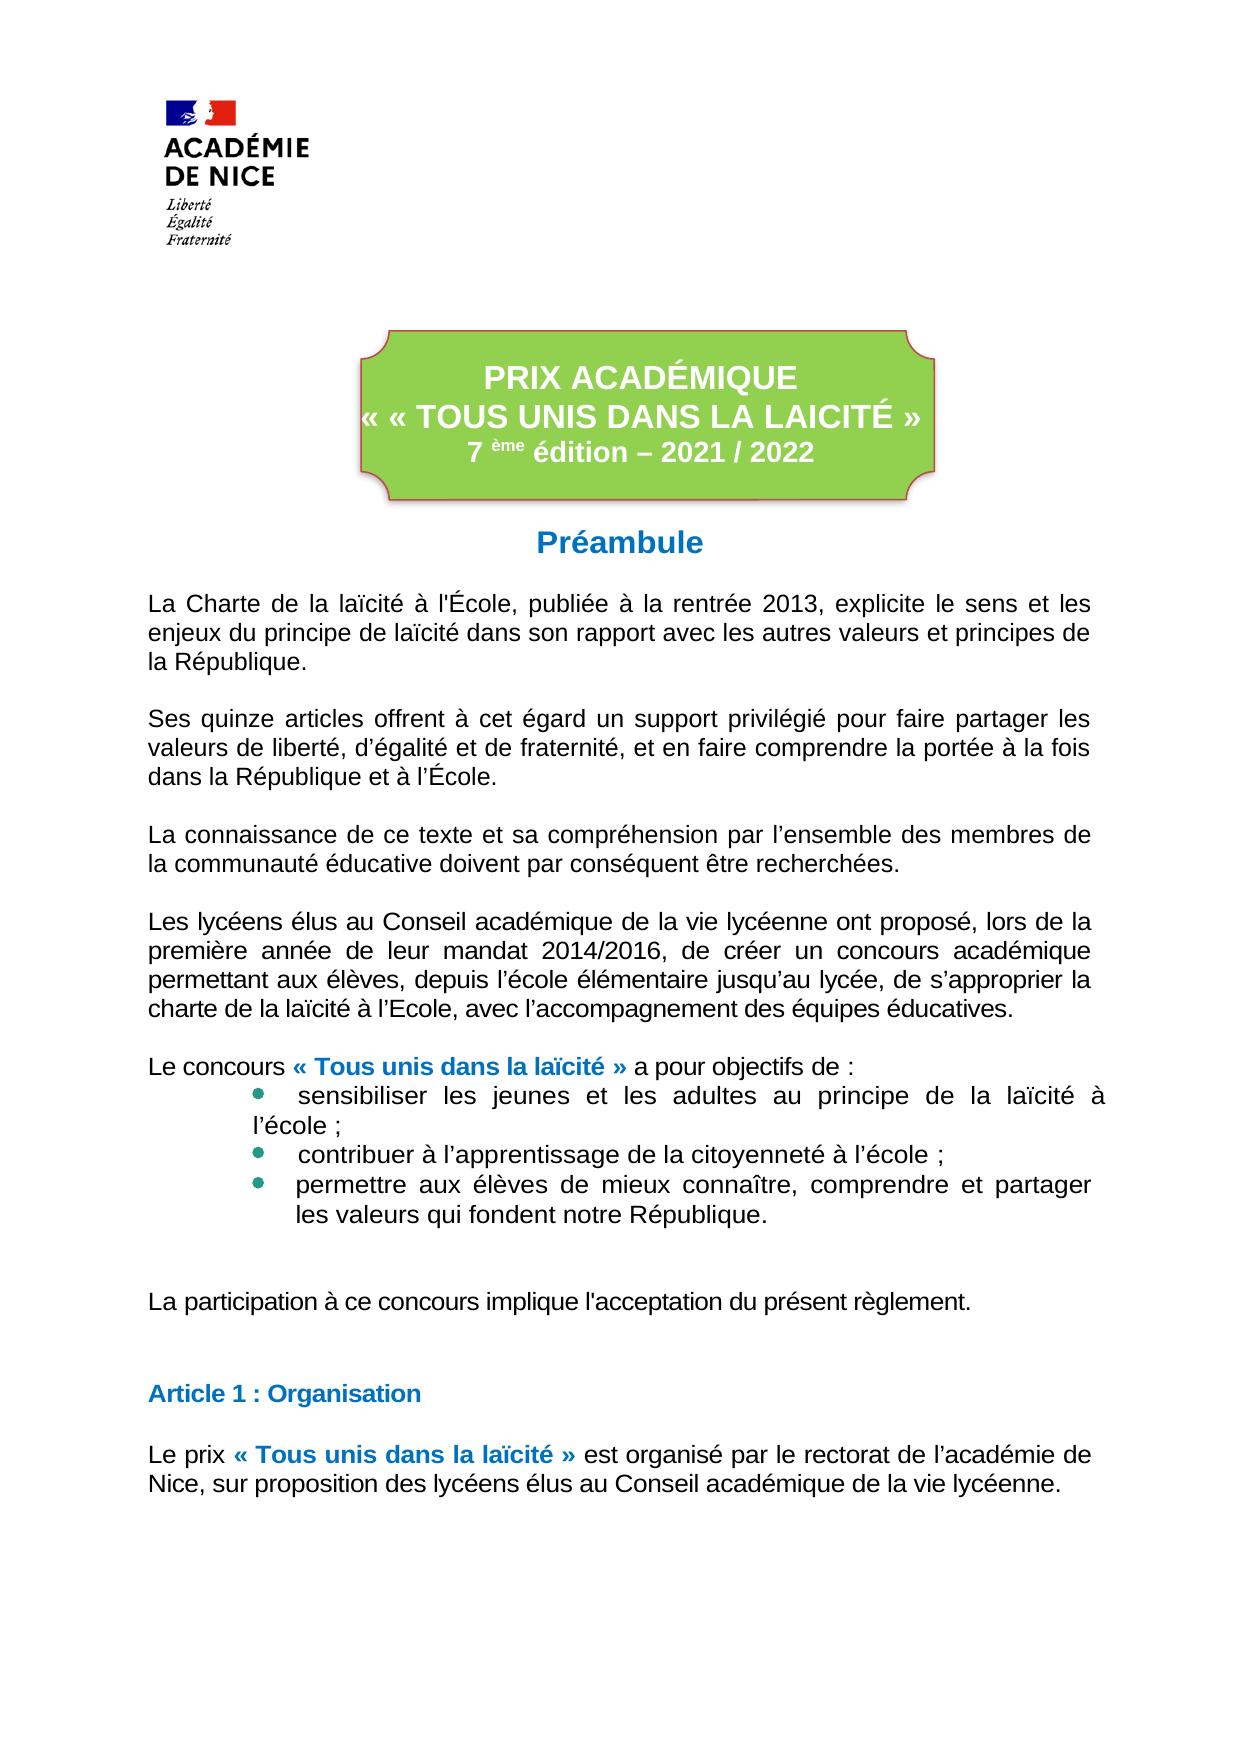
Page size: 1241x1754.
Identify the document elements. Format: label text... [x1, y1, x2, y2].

text La Charte de la laïcité à l'École, publiée à la rentrée 2013, explicite le sens et les enjeux du principe de laïcité dans son rapport avec les autres valeurs et principes de la République. [148, 589, 1093, 675]
text Préambule [148, 524, 1093, 560]
list sensibiliser les jeunes et les adultes au principe de la laïcité à l’école ; [253, 1081, 1107, 1140]
text Le concours « Tous unis dans la laïcité » a pour objectifs de : [148, 1052, 1093, 1081]
text Ses quinze articles offrent à cet égard un support privilégié pour faire partager les valeurs de liberté, d’égalité et de fraternité, et en faire comprendre la portée à la fois dans la République et à l’École. [148, 704, 1093, 791]
picture [155, 88, 338, 273]
text Le prix « Tous unis dans la laïcité » est organisé par le rectorat de l’académie de Nice, sur proposition des lycéens élus au Conseil académique de la vie lycéenne. [148, 1440, 1093, 1498]
text Article 1 : Organisation [148, 1379, 1093, 1407]
text Les lycéens élus au Conseil académique de la vie lycéenne ont proposé, lors de la première année de leur mandat 2014/2016, de créer un concours académique permettant aux élèves, depuis l’école élémentaire jusqu’au lycée, de s’approprier la charte de la laïcité à l’Ecole, avec l’accompagnement des équipes éducatives. [148, 907, 1093, 1022]
text La participation à ce concours implique l'acceptation du présent règlement. [148, 1287, 1093, 1316]
list contribuer à l’apprentissage de la citoyenneté à l’école ; [253, 1140, 1093, 1170]
text La connaissance de ce texte et sa compréhension par l’ensemble des membres de la communauté éducative doivent par conséquent être recherchées. [148, 820, 1093, 877]
list permettre aux élèves de mieux connaître, comprendre et partager les valeurs qui fondent notre République. [253, 1170, 1093, 1229]
